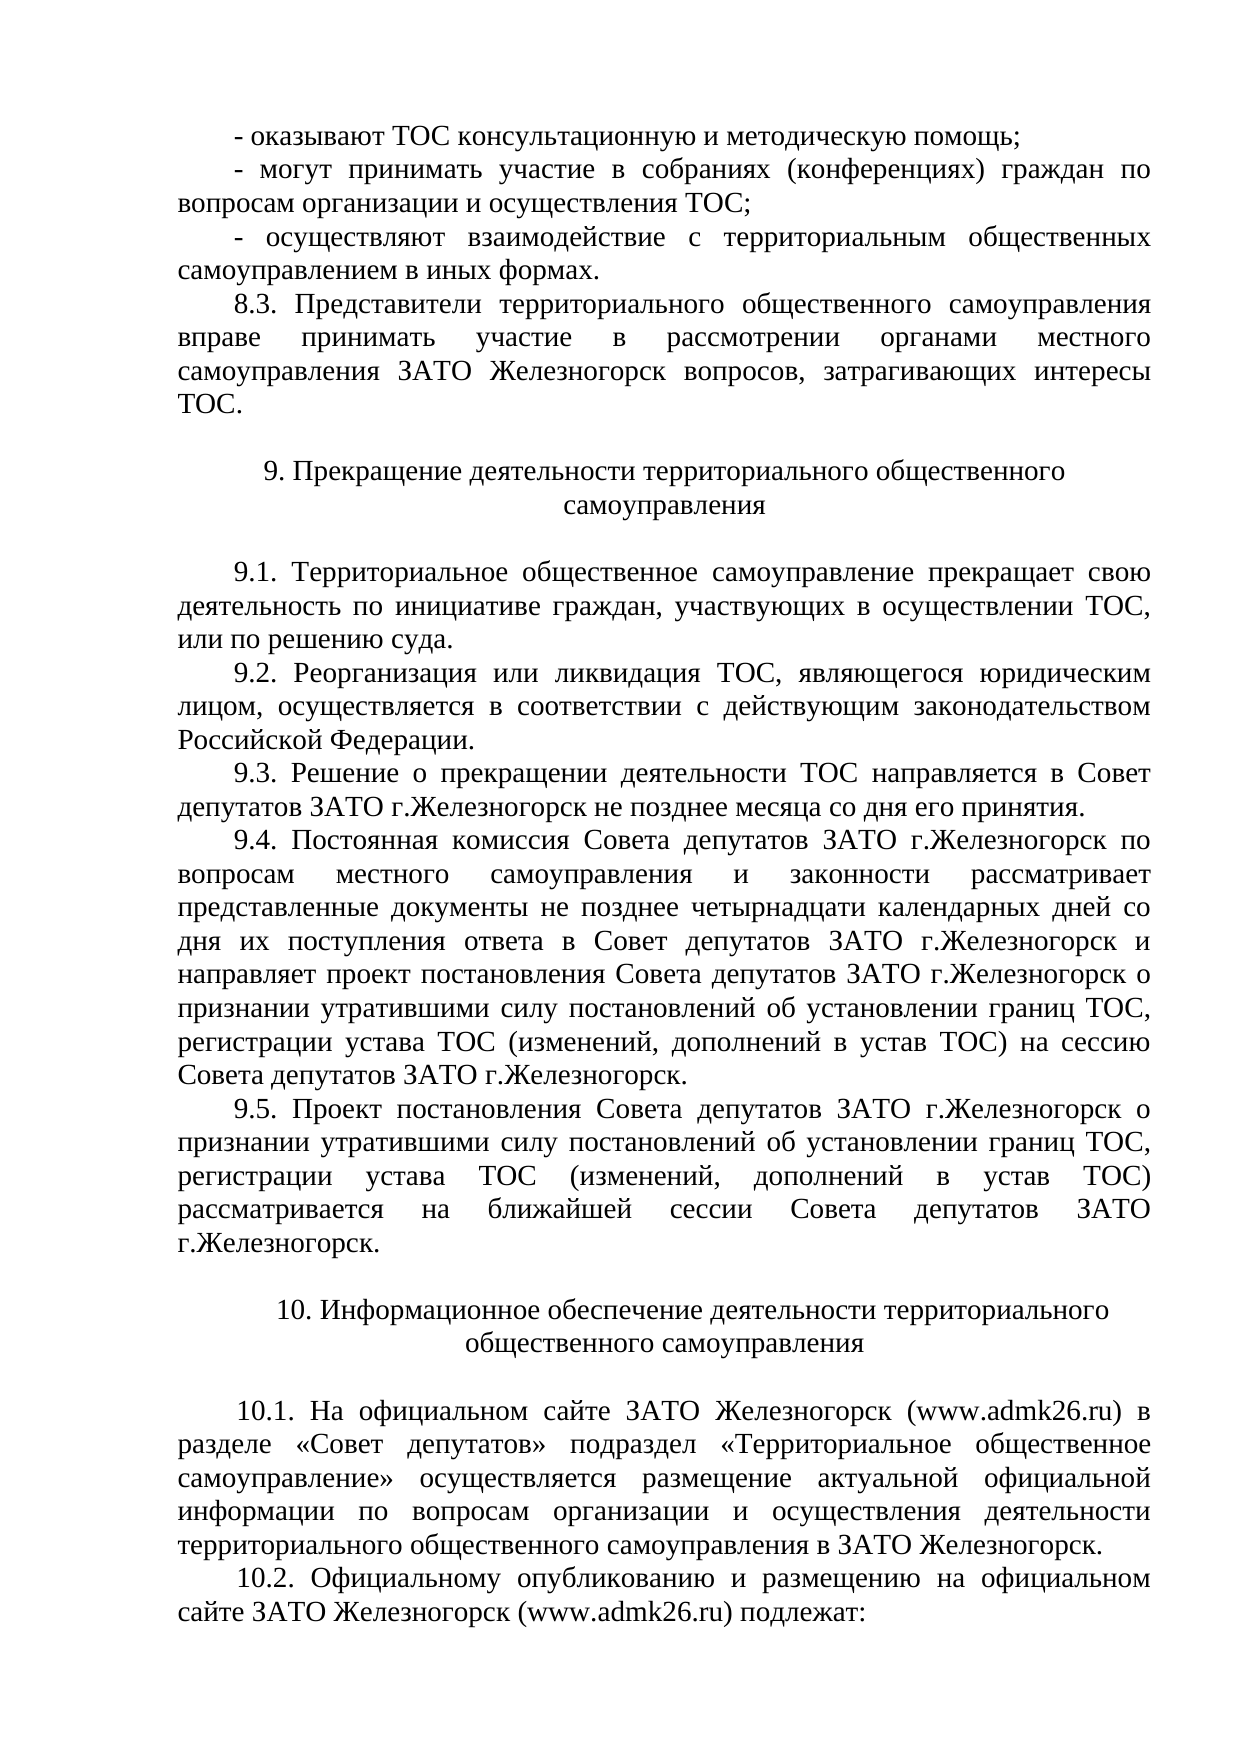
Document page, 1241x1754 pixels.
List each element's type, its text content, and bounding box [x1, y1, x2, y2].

text 9.4. Постоянная комиссия Совета депутатов ЗАТО г.Железногорск по вопросам местного самоуправления и законности рассматривает представленные документы не позднее четырнадцати календарных дней со дня их поступления ответа в Совет депутатов ЗАТО г.Железногорск и направляет проект постановления Совета депутатов ЗАТО г.Железногорск о признании утратившими силу постановлений об установлении границ ТОС, регистрации устава ТОС (изменений, дополнений в устав ТОС) на сессию Совета депутатов ЗАТО г.Железногорск. [177, 822, 1152, 1091]
text 9. Прекращение деятельности территориального общественного самоуправления [177, 453, 1152, 521]
text 10.1. На официальном сайте ЗАТО Железногорск (www.admk26.ru) в разделе «Совет депутатов» подраздел «Территориальное общественное самоуправление» осуществляется размещение актуальной официальной информации по вопросам организации и осуществления деятельности территориального общественного самоуправления в ЗАТО Железногорск. [177, 1393, 1152, 1560]
text - осуществляют взаимодействие с территориальным общественных самоуправлением в иных формах. [177, 219, 1152, 286]
text 9.2. Реорганизация или ликвидация ТОС, являющегося юридическим лицом, осуществляется в соответствии с действующим законодательством Российской Федерации. [177, 655, 1152, 755]
text 9.3. Решение о прекращении деятельности ТОС направляется в Совет депутатов ЗАТО г.Железногорск не позднее месяца со дня его принятия. [177, 755, 1152, 822]
text 9.5. Проект постановления Совета депутатов ЗАТО г.Железногорск о признании утратившими силу постановлений об установлении границ ТОС, регистрации устава ТОС (изменений, дополнений в устав ТОС) рассматривается на ближайшей сессии Совета депутатов ЗАТО г.Железногорск. [177, 1091, 1152, 1258]
text 9.1. Территориальное общественное самоуправление прекращает свою деятельность по инициативе граждан, участвующих в осуществлении ТОС, или по решению суда. [177, 554, 1152, 655]
text 10.2. Официальному опубликованию и размещению на официальном сайте ЗАТО Железногорск (www.admk26.ru) подлежат: [177, 1560, 1152, 1627]
text - оказывают ТОС консультационную и методическую помощь; [177, 118, 1152, 152]
text - могут принимать участие в собраниях (конференциях) граждан по вопросам организации и осуществления ТОС; [177, 152, 1152, 219]
text 8.3. Представители территориального общественного самоуправления вправе принимать участие в рассмотрении органами местного самоуправления ЗАТО Железногорск вопросов, затрагивающих интересы ТОС. [177, 286, 1152, 420]
text 10. Информационное обеспечение деятельности территориального общественного самоуправления [177, 1292, 1152, 1359]
